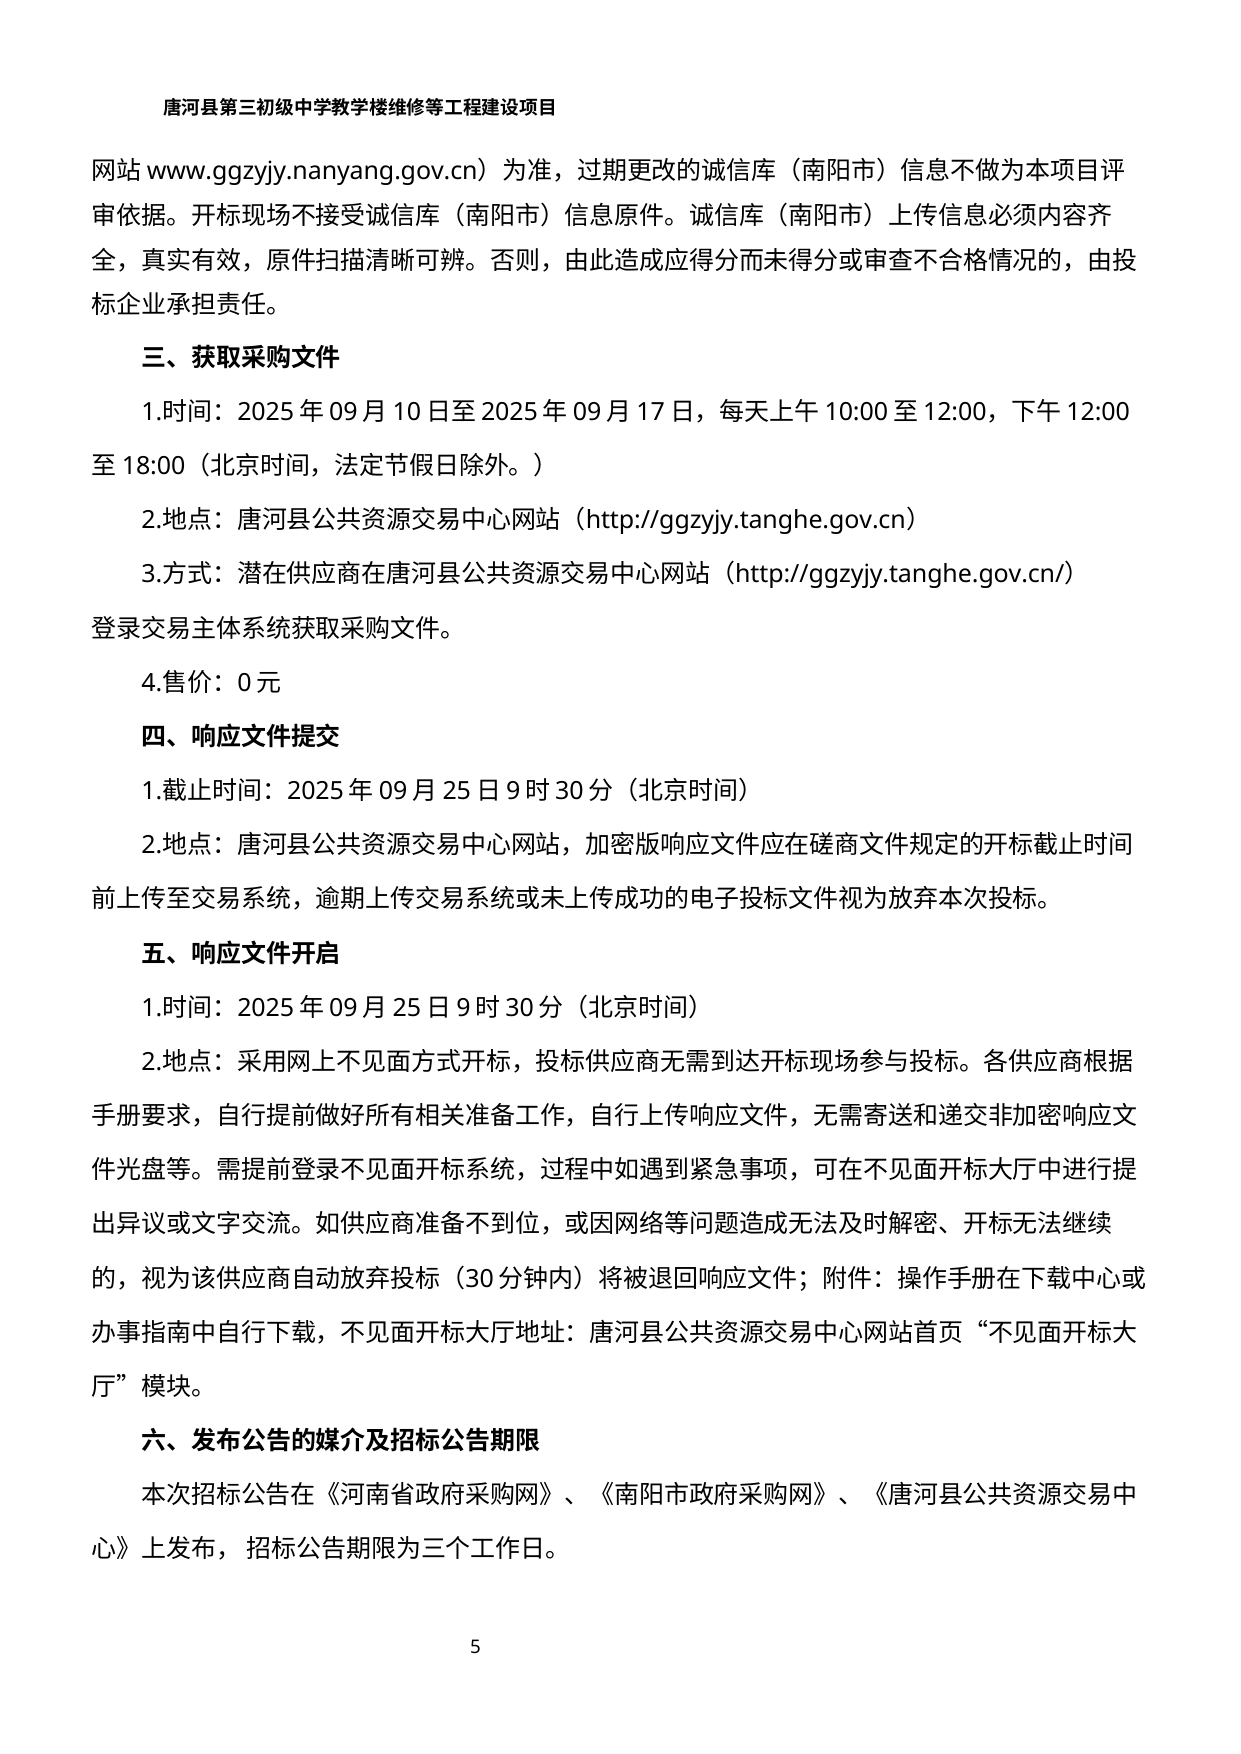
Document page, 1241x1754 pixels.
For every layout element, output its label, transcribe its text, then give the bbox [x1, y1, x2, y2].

text 2.地点：唐河县公共资源交易中心网站（http://ggzyjy.tanghe.gov.cn） [92, 485, 1148, 539]
text 五、响应文件开启 [92, 919, 1148, 973]
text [92, 144, 1148, 323]
text 1.截止时间：2025年09月25日9时30分（北京时间） [92, 756, 1148, 810]
text 六、发布公告的媒介及招标公告期限 [92, 1406, 1148, 1460]
text 2.地点：采用网上不见面方式开标，投标供应商无需到达开标现场参与投标。各供应商根据手册要求，自行提前做好所有相关准备工作，自行上传响应文件，无需寄送和递交非加密响应文件光盘等。需提前登录不见面开标系统，过程中如遇到紧急事项，可在不见面开标大厅中进行提出异议或文字交流。如供应商准备不到位，或因网络等问题造成无法及时解密、开标无法继续的，视为该供应商自动放弃投标（30分钟内）将被退回响应文件；附件：操作手册在下载中心或办事指南中自行下载，不见面开标大厅地址：唐河县公共资源交易中心网站首页“不见面开标大厅”模块。 [92, 1027, 1148, 1406]
text 四、响应文件提交 [92, 702, 1148, 756]
text 登录交易主体系统获取采购文件。 [92, 594, 1148, 648]
text 4.售价：0元 [92, 648, 1148, 702]
text 3.方式：潜在供应商在唐河县公共资源交易中心网站（http://ggzyjy.tanghe.gov.cn/） [92, 539, 1148, 594]
text 2.地点：唐河县公共资源交易中心网站，加密版响应文件应在磋商文件规定的开标截止时间前上传至交易系统，逾期上传交易系统或未上传成功的电子投标文件视为放弃本次投标。 [92, 810, 1148, 919]
text 三、获取采购文件 [92, 323, 1148, 377]
text 1.时间：2025年09月10日至2025年09月17日，每天上午10:00至12:00，下午12:00至18:00（北京时间，法定节假日除外。） [92, 377, 1148, 485]
text 1.时间：2025年09月25日9时30分（北京时间） [92, 973, 1148, 1027]
text 本次招标公告在《河南省政府采购网》、《南阳市政府采购网》、《唐河县公共资源交易中心》上发布， 招标公告期限为三个工作日。 [92, 1460, 1148, 1569]
